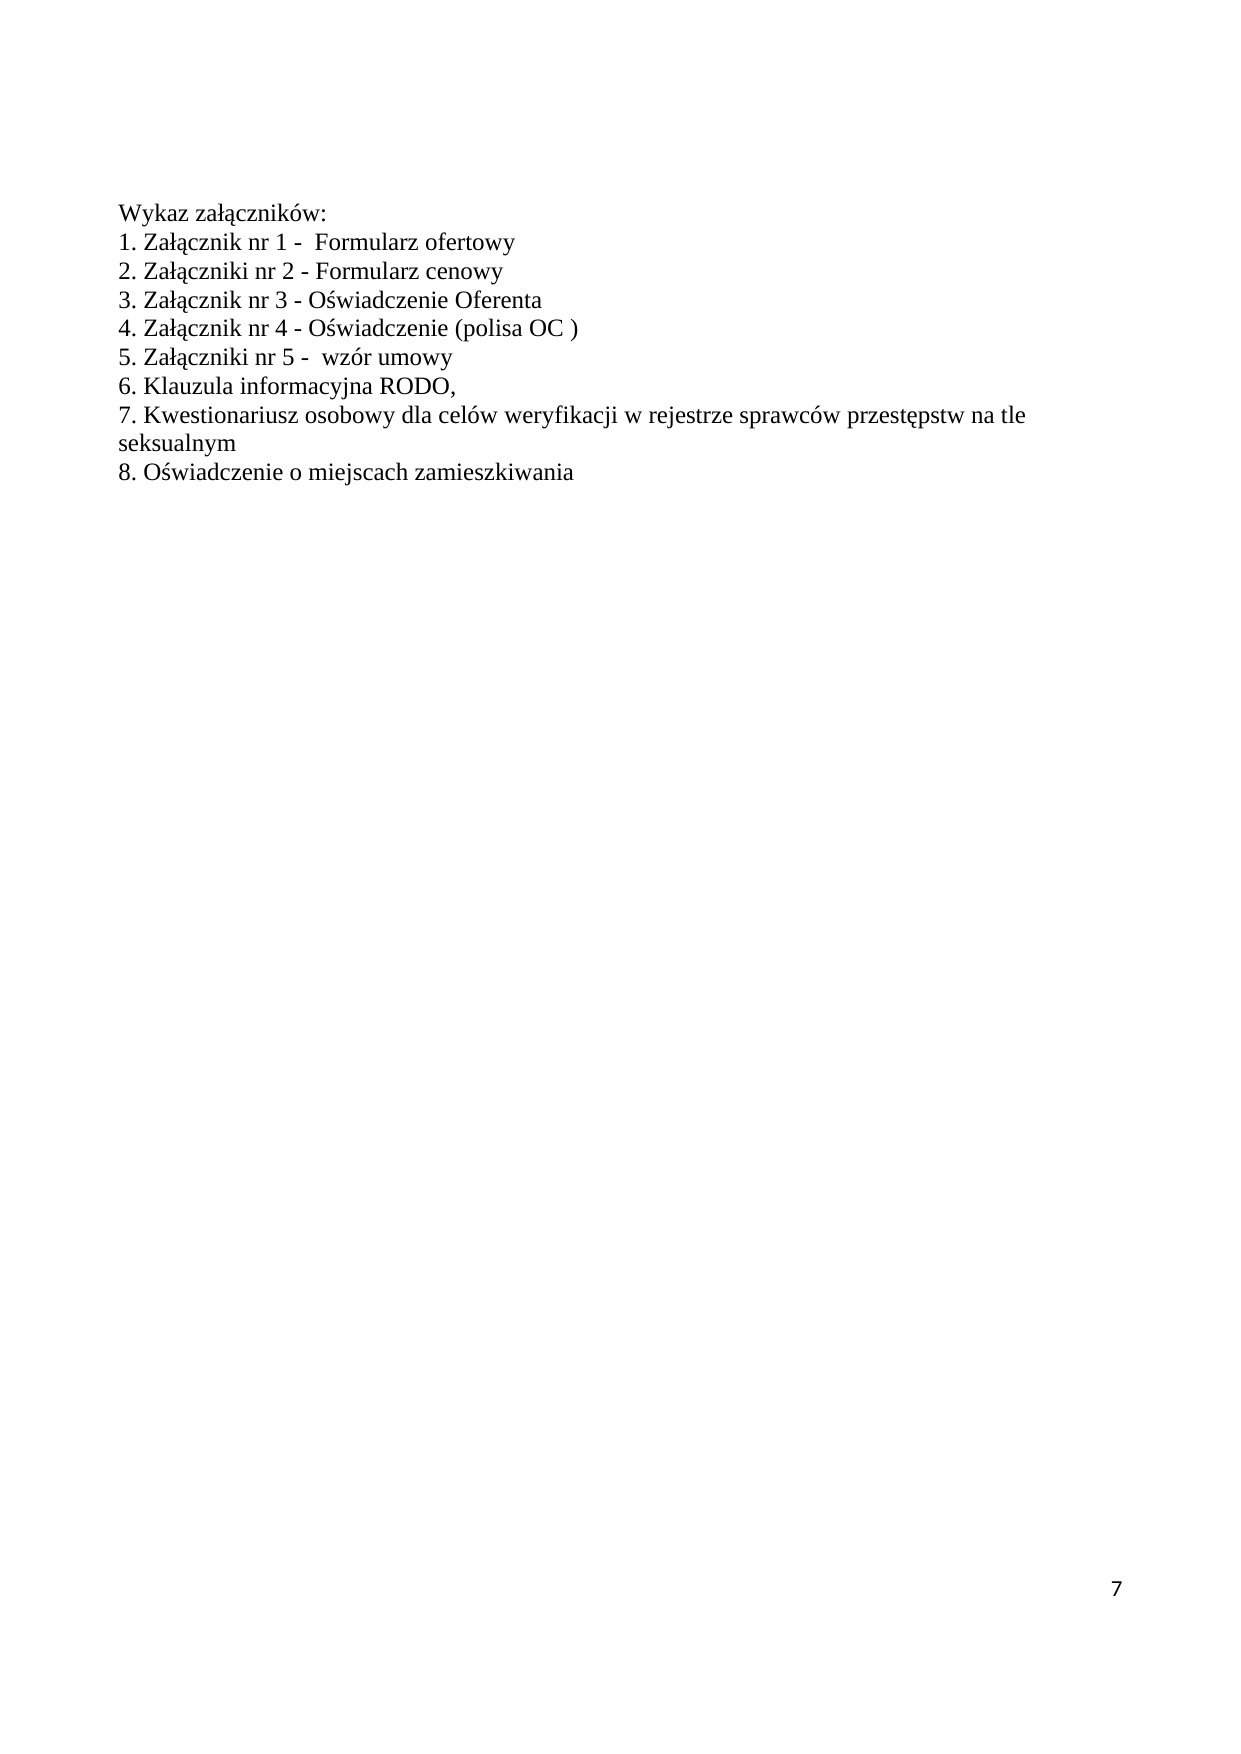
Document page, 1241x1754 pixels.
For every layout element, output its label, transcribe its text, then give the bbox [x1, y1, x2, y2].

text 7. Kwestionariusz osobowy dla celów weryfikacji w rejestrze sprawców przestępstw na tle seksualnym [118, 400, 1122, 457]
text 1. Załącznik nr 1 - Formularz ofertowy [118, 227, 1122, 256]
text 5. Załączniki nr 5 - wzór umowy [118, 342, 1122, 371]
text 8. Oświadczenie o miejscach zamieszkiwania [118, 457, 1122, 486]
text 4. Załącznik nr 4 - Oświadczenie (polisa OC ) [118, 313, 1122, 342]
text 3. Załącznik nr 3 - Oświadczenie Oferenta [118, 285, 1122, 313]
text 6. Klauzula informacyjna RODO, [118, 371, 1122, 400]
text Wykaz załączników: [118, 198, 1122, 227]
text 2. Załączniki nr 2 - Formularz cenowy [118, 256, 1122, 285]
